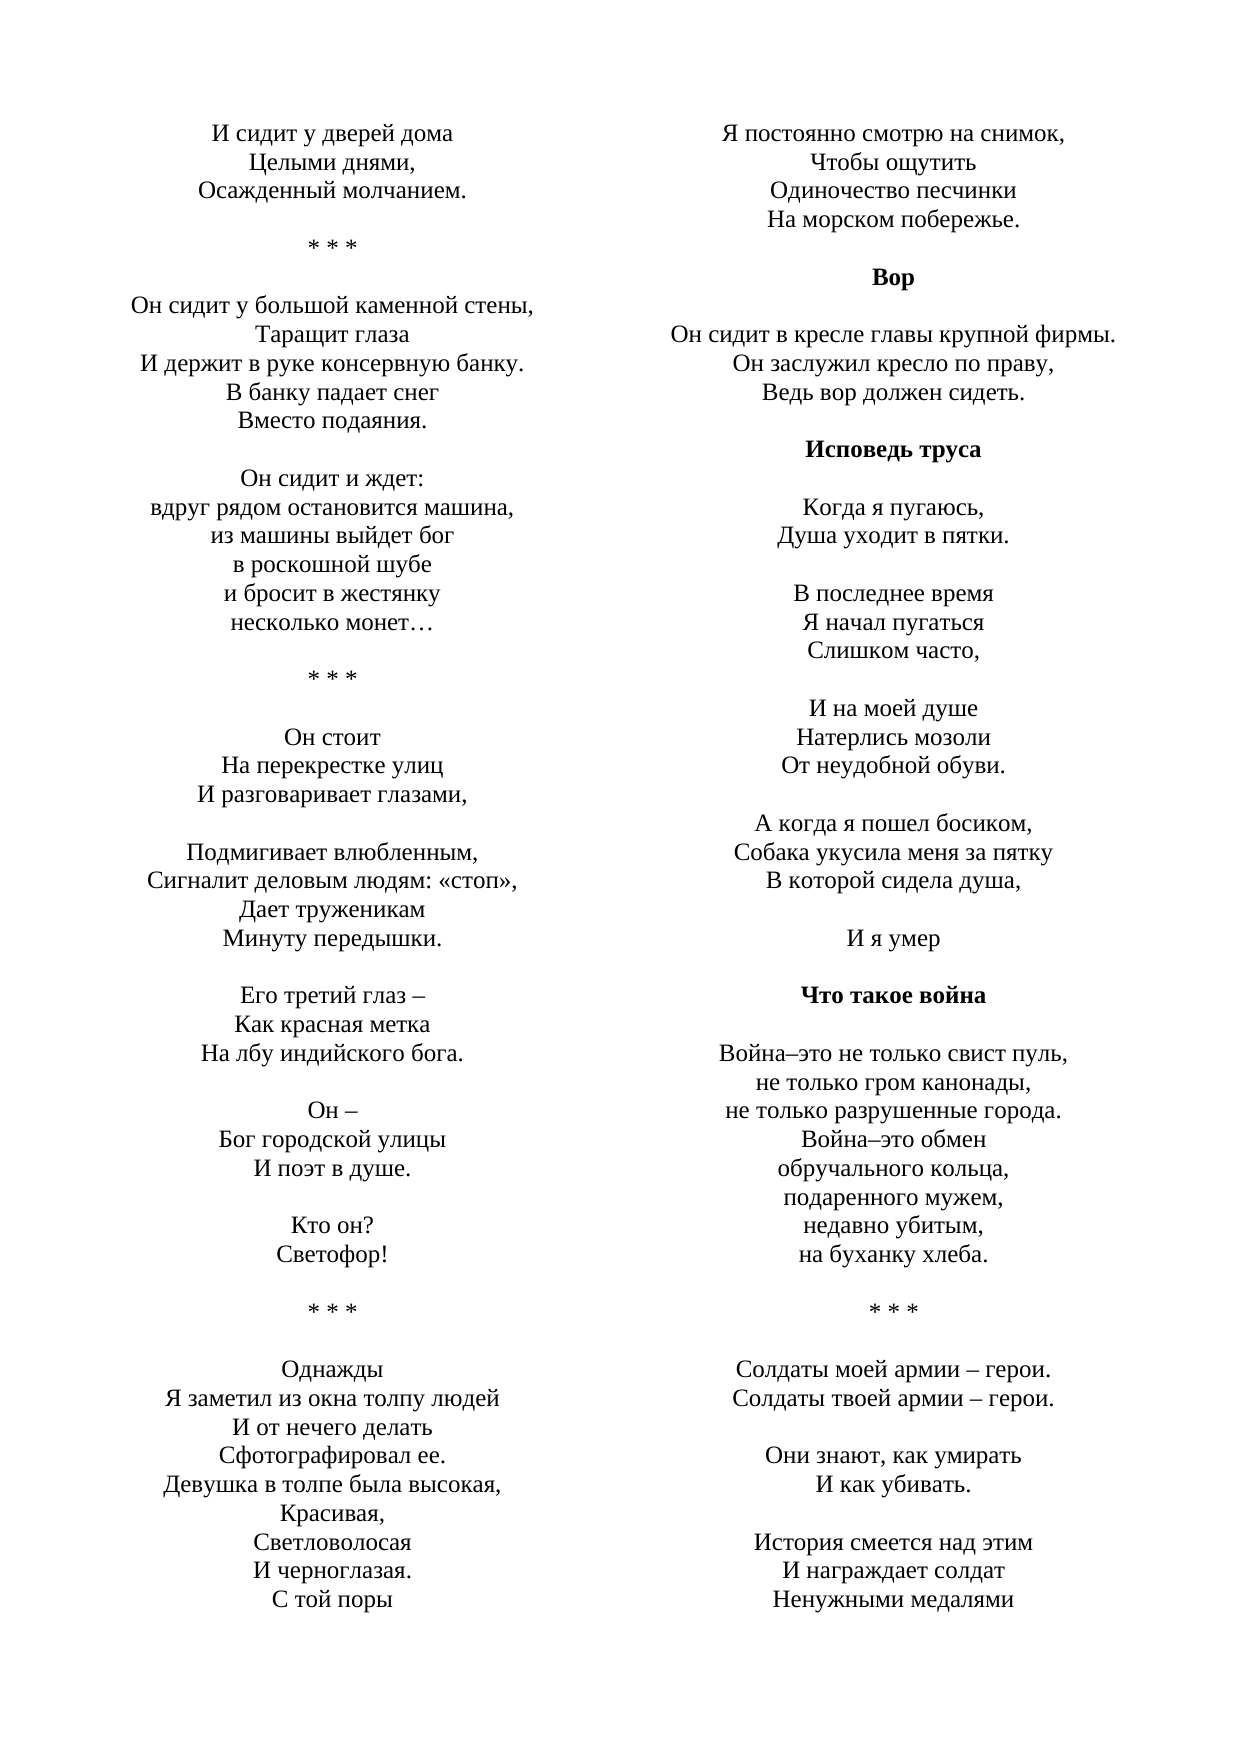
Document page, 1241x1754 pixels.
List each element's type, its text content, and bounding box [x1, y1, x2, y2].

text Душа уходит в пятки. [620, 521, 1167, 549]
text В банку падает снег [59, 377, 605, 406]
text не только гром канонады, [620, 1067, 1167, 1096]
text Его третий глаз – [59, 981, 605, 1009]
text обручального кольца, [620, 1153, 1167, 1182]
text * * * [59, 664, 605, 693]
text И поэт в душе. [59, 1153, 605, 1182]
text Он сидит и ждет: [59, 463, 605, 492]
text И от нечего делать [59, 1412, 605, 1441]
text Слишком часто, [620, 636, 1167, 664]
text Сигналит деловым людям: «стоп», [59, 866, 605, 894]
text недавно убитым, [620, 1211, 1167, 1239]
text Исповедь труса [620, 434, 1167, 463]
text С той поры [59, 1584, 605, 1613]
text Сфотографировал ее. [59, 1441, 605, 1469]
text вдруг рядом остановится машина, [59, 492, 605, 521]
text И награждает солдат [620, 1556, 1167, 1584]
text Солдаты моей армии – герои. [620, 1354, 1167, 1383]
text из машины выйдет бог [59, 521, 605, 549]
text Война–это не только свист пуль, [620, 1038, 1167, 1067]
text Они знают, как умирать [620, 1441, 1167, 1469]
text И черноглазая. [59, 1556, 605, 1584]
text на буханку хлеба. [620, 1239, 1167, 1268]
text Ненужными медалями [620, 1584, 1167, 1613]
text Натерлись мозоли [620, 722, 1167, 751]
text История смеется над этим [620, 1527, 1167, 1556]
text * * * [59, 1297, 605, 1326]
text Как красная метка [59, 1009, 605, 1038]
text Вор [620, 262, 1167, 291]
text Одиночество песчинки [620, 176, 1167, 204]
text в роскошной шубе [59, 549, 605, 578]
text Когда я пугаюсь, [620, 492, 1167, 521]
text На перекрестке улиц [59, 751, 605, 779]
text И держит в руке консервную банку. [59, 348, 605, 377]
text В которой сидела душа, [620, 866, 1167, 894]
text А когда я пошел босиком, [620, 808, 1167, 837]
text подаренного мужем, [620, 1182, 1167, 1211]
text И на моей душе [620, 693, 1167, 722]
text На морском побережье. [620, 204, 1167, 233]
text Он стоит [59, 722, 605, 751]
text От неудобной обуви. [620, 751, 1167, 779]
text Я постоянно смотрю на снимок, [620, 118, 1167, 147]
text Он сидит у большой каменной стены, [59, 291, 605, 319]
text В последнее время [620, 578, 1167, 607]
text Солдаты твоей армии – герои. [620, 1383, 1167, 1412]
text Минуту передышки. [59, 923, 605, 952]
text несколько монет… [59, 607, 605, 636]
text Подмигивает влюбленным, [59, 837, 605, 866]
text Осажденный молчанием. [59, 176, 605, 204]
text * * * [620, 1297, 1167, 1326]
text И как убивать. [620, 1469, 1167, 1498]
text Однажды [59, 1354, 605, 1383]
text И я умер [620, 923, 1167, 952]
text На лбу индийского бога. [59, 1038, 605, 1067]
text Дает труженикам [59, 894, 605, 923]
text Бог городской улицы [59, 1124, 605, 1153]
text Кто он? [59, 1211, 605, 1239]
text Он заслужил кресло по праву, [620, 348, 1167, 377]
text Вместо подаяния. [59, 406, 605, 434]
text Я заметил из окна толпу людей [59, 1383, 605, 1412]
text Светловолосая [59, 1527, 605, 1556]
text Светофор! [59, 1239, 605, 1268]
text Что такое война [620, 981, 1167, 1009]
text * * * [59, 233, 605, 262]
text Он – [59, 1096, 605, 1124]
text Собака укусила меня за пятку [620, 837, 1167, 866]
text Красивая, [59, 1498, 605, 1527]
text Девушка в толпе была высокая, [59, 1469, 605, 1498]
text Целыми днями, [59, 147, 605, 176]
text Чтобы ощутить [620, 147, 1167, 176]
text И разговаривает глазами, [59, 779, 605, 808]
text Он сидит в кресле главы крупной фирмы. [620, 319, 1167, 348]
text Я начал пугаться [620, 607, 1167, 636]
text И сидит у дверей дома [59, 118, 605, 147]
text не только разрушенные города. [620, 1096, 1167, 1124]
text Война–это обмен [620, 1124, 1167, 1153]
text Таращит глаза [59, 319, 605, 348]
text и бросит в жестянку [59, 578, 605, 607]
text Ведь вор должен сидеть. [620, 377, 1167, 406]
